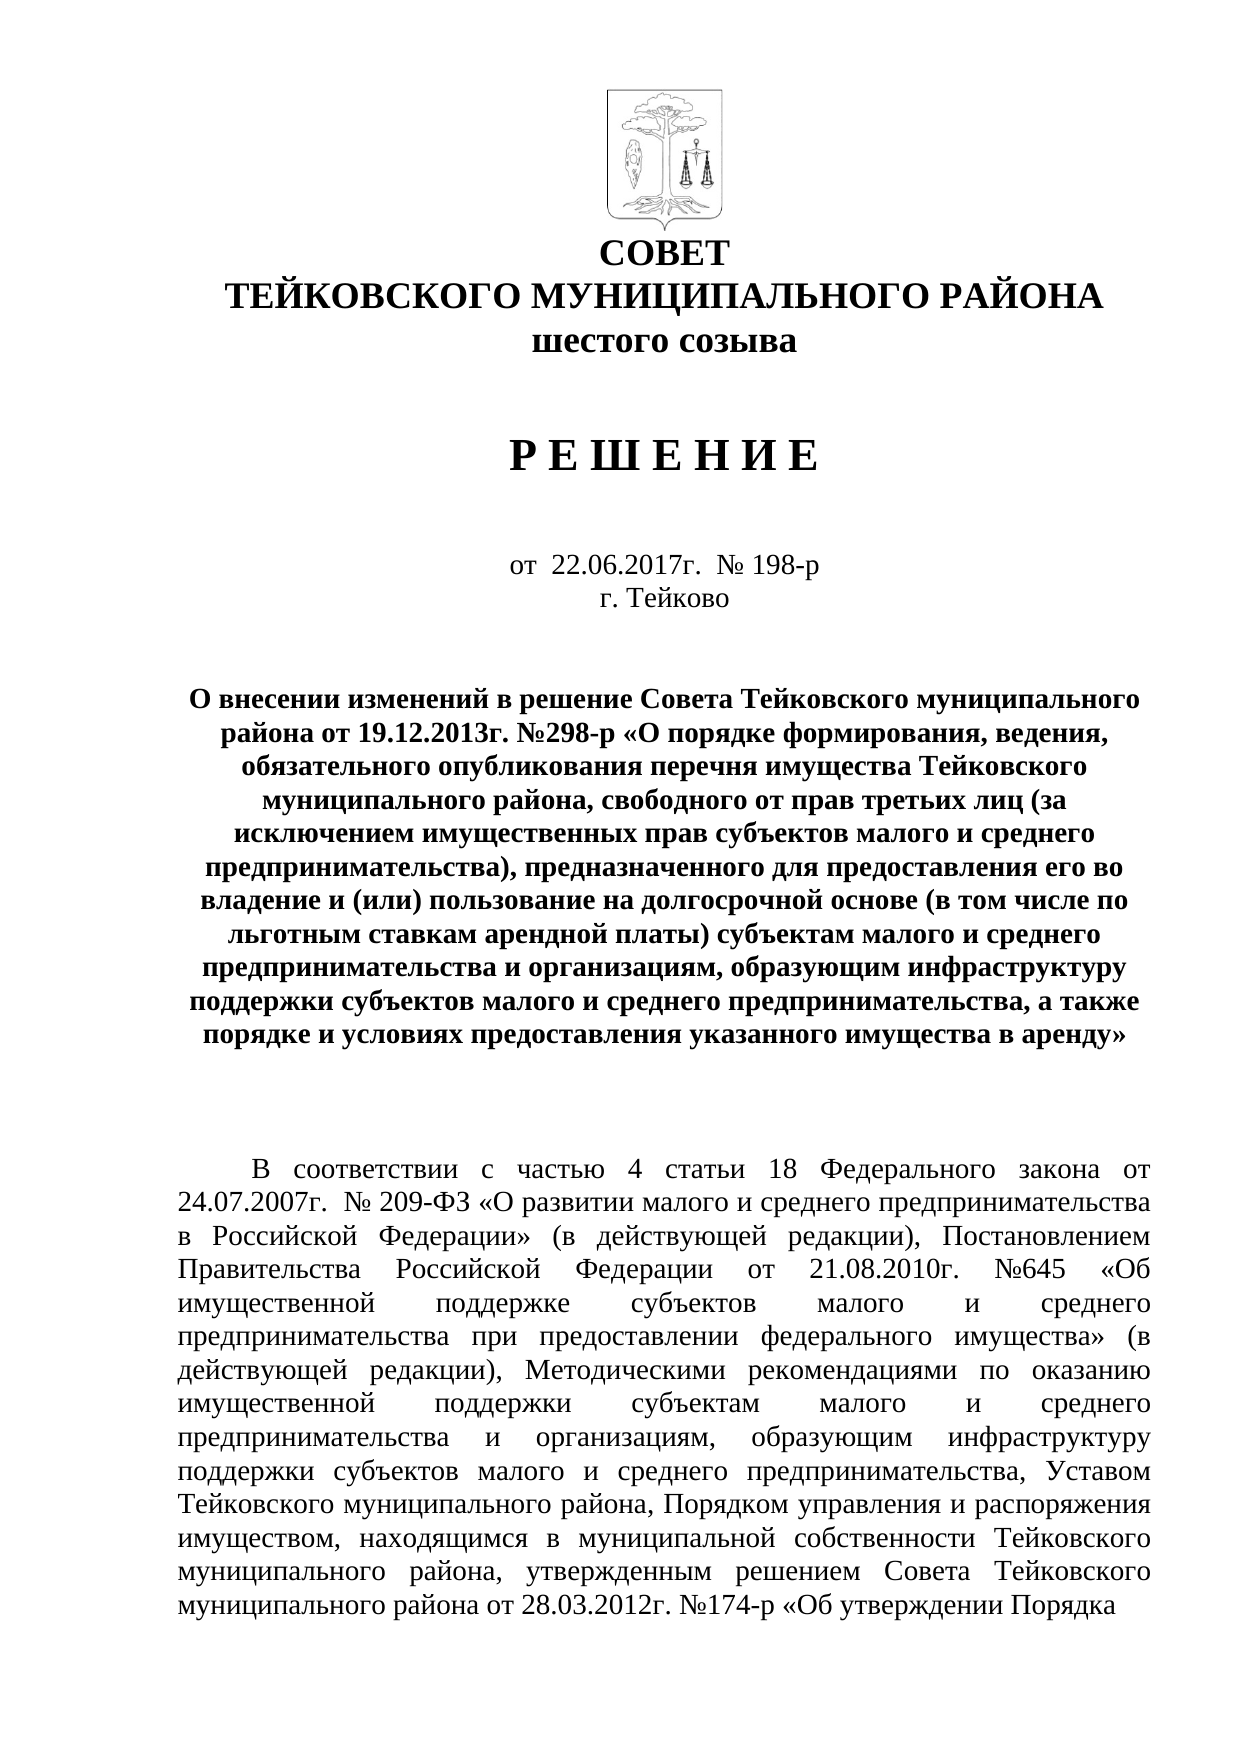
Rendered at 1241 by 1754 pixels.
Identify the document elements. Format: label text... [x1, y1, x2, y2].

text О внесении изменений в решение Совета Тейковского муниципального района от 19.12.2013г. №298-р «О порядке формирования, ведения, обязательного опубликования перечня имущества Тейковского муниципального района, свободного от прав третьих лиц (за исключением имущественных прав субъектов малого и среднего предпринимательства), предназначенного для предоставления его во владение и (или) пользование на долгосрочной основе (в том числе по льготным ставкам арендной платы) субъектам малого и среднего предпринимательства и организациям, образующим инфраструктуру поддержки субъектов малого и среднего предпринимательства, а также порядке и условиях предоставления указанного имущества в аренду» [177, 681, 1152, 1050]
text Р Е Ш Е Н И Е [177, 427, 1152, 480]
text г. Тейково [177, 581, 1152, 614]
text от 22.06.2017г. № 198-р [177, 547, 1152, 581]
text В соответствии с частью 4 статьи 18 Федерального закона от 24.07.2007г. № 209-ФЗ «О развитии малого и среднего предпринимательства в Российской Федерации» (в действующей редакции), Постановлением Правительства Российской Федерации от 21.08.2010г. №645 «Об имущественной поддержке субъектов малого и среднего предпринимательства при предоставлении федерального имущества» (в действующей редакции), Методическими рекомендациями по оказанию имущественной поддержки субъектам малого и среднего предпринимательства и организациям, образующим инфраструктуру поддержки субъектов малого и среднего предпринимательства, Уставом Тейковского муниципального района, Порядком управления и распоряжения имуществом, находящимся в муниципальной собственности Тейковского муниципального района, утвержденным решением Совета Тейковского муниципального района от 28.03.2012г. №174-р «Об утверждении Порядка [177, 1151, 1152, 1620]
picture [606, 88, 723, 231]
text ТЕЙКОВСКОГО МУНИЦИПАЛЬНОГО РАЙОНА [177, 274, 1152, 317]
text шестого созыва [177, 317, 1152, 360]
text СОВЕТ [177, 231, 1152, 274]
